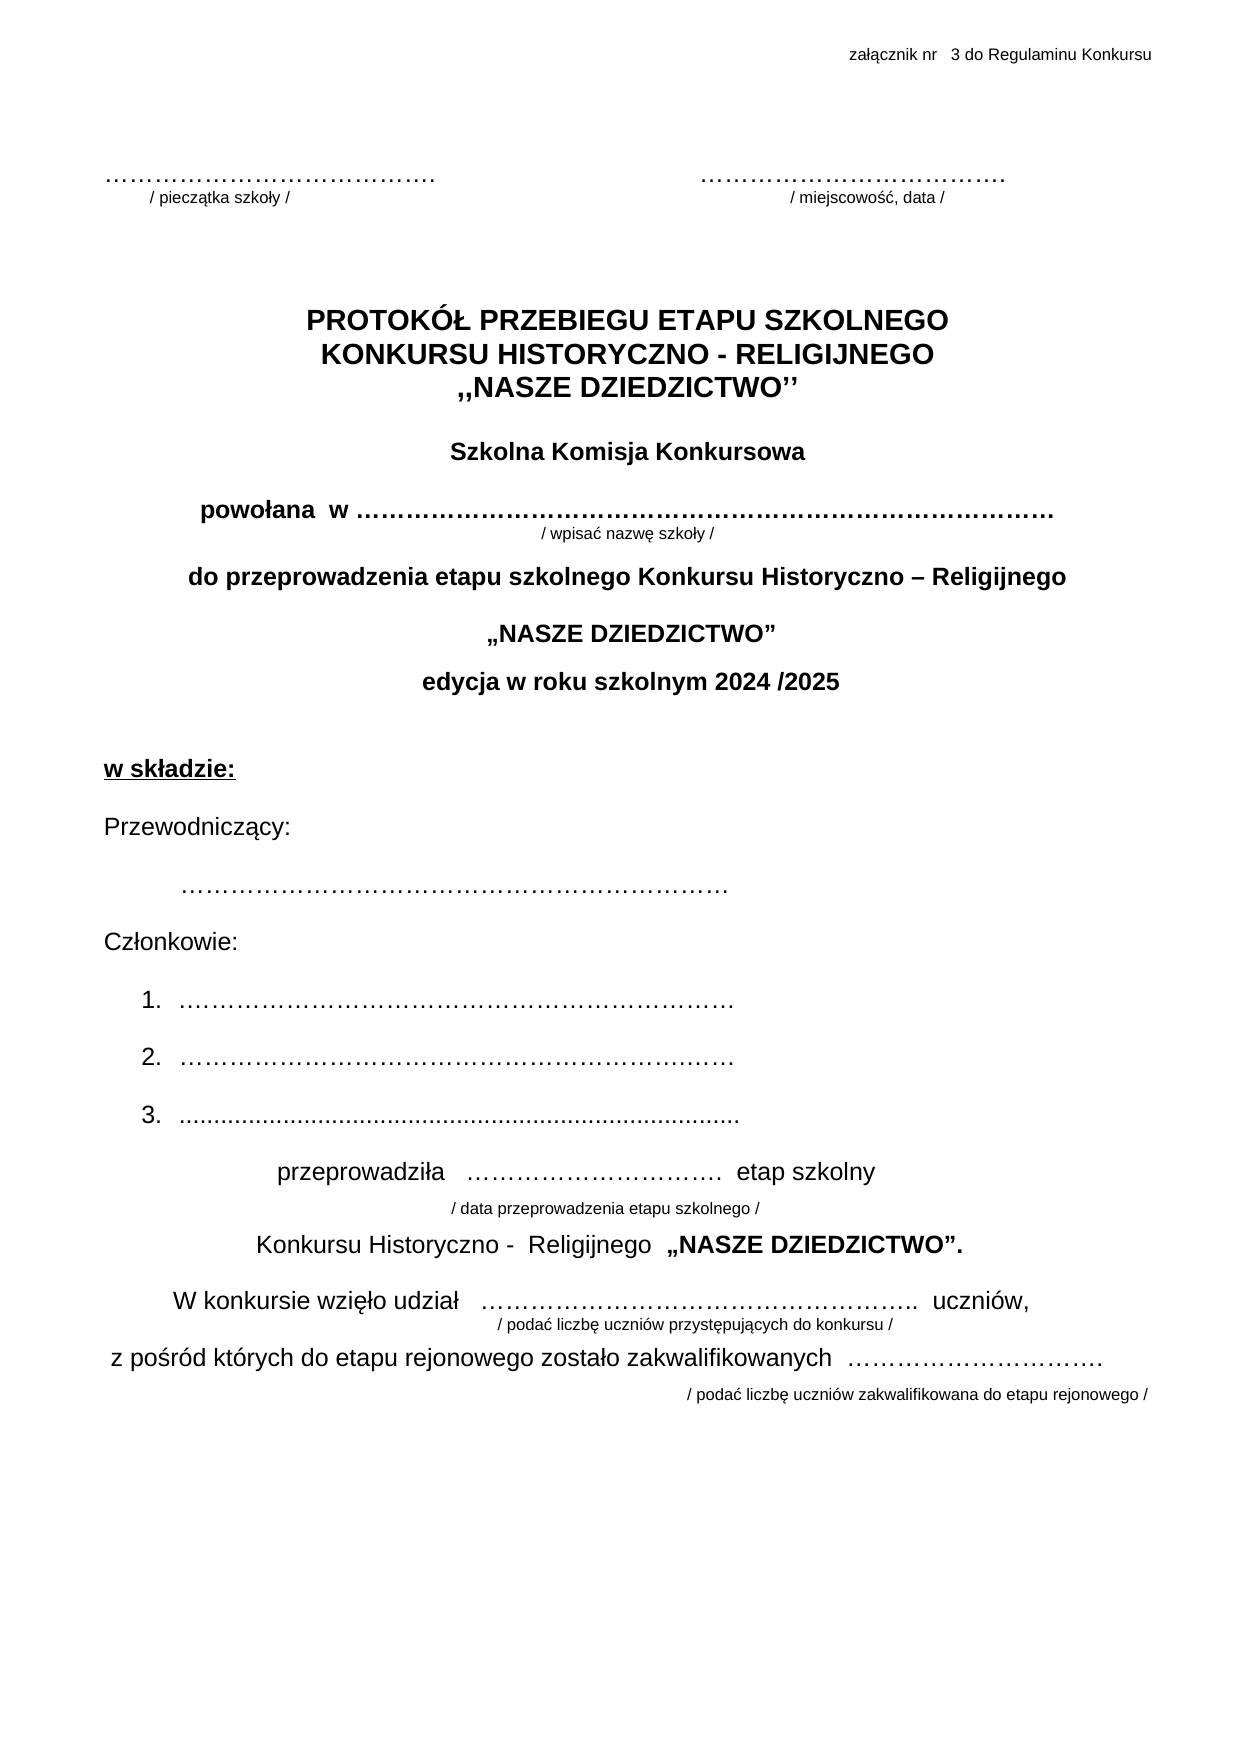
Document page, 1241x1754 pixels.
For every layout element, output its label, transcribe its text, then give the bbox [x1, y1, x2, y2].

text „NASZE DZIEDZICTWO” [103, 619, 1152, 648]
text KONKURSU HISTORYCZNO - RELIGIJNEGO [103, 337, 1152, 370]
text załącznik nr 3 do Regulaminu Konkursu [103, 44, 1152, 63]
list ................................................................................. [141, 1100, 1152, 1128]
list …………………………………………………….…… [141, 1042, 1152, 1071]
text przeprowadziła …………………………. etap szkolny [103, 1157, 1152, 1186]
text edycja w roku szkolnym 2024 /2025 [103, 667, 1152, 696]
text z pośród których do etapu rejonowego zostało zakwalifikowanych …………………………. [103, 1343, 1152, 1372]
text …………………………………. ………………………………. [103, 159, 1152, 188]
text ………………………………………………………… [103, 870, 1152, 898]
text powołana w ………………………………………………………………………… [103, 495, 1152, 523]
text PROTOKÓŁ PRZEBIEGU ETAPU SZKOLNEGO [103, 303, 1152, 337]
text w składzie: [103, 754, 1152, 783]
text / wpisać nazwę szkoły / [103, 523, 1152, 543]
text Szkolna Komisja Konkursowa [103, 437, 1152, 466]
text ,,NASZE DZIEDZICTWO’’ [103, 370, 1152, 404]
text / podać liczbę uczniów przystępujących do konkursu / [103, 1314, 1152, 1334]
text / podać liczbę uczniów zakwalifikowana do etapu rejonowego / [103, 1384, 1152, 1404]
text Konkursu Historyczno - Religijnego „NASZE DZIEDZICTWO”. [103, 1230, 1152, 1259]
text do przeprowadzenia etapu szkolnego Konkursu Historyczno – Religijnego [103, 562, 1152, 591]
text Członkowie: [103, 927, 1152, 956]
text Przewodniczący: [103, 812, 1152, 841]
list .………………………………………………………… [141, 985, 1152, 1013]
text W konkursie wzięło udział …………………………………………….. uczniów, [103, 1286, 1152, 1314]
text / data przeprowadzenia etapu szkolnego / [103, 1198, 1152, 1218]
text / pieczątka szkoły / / miejscowość, data / [103, 188, 1152, 207]
